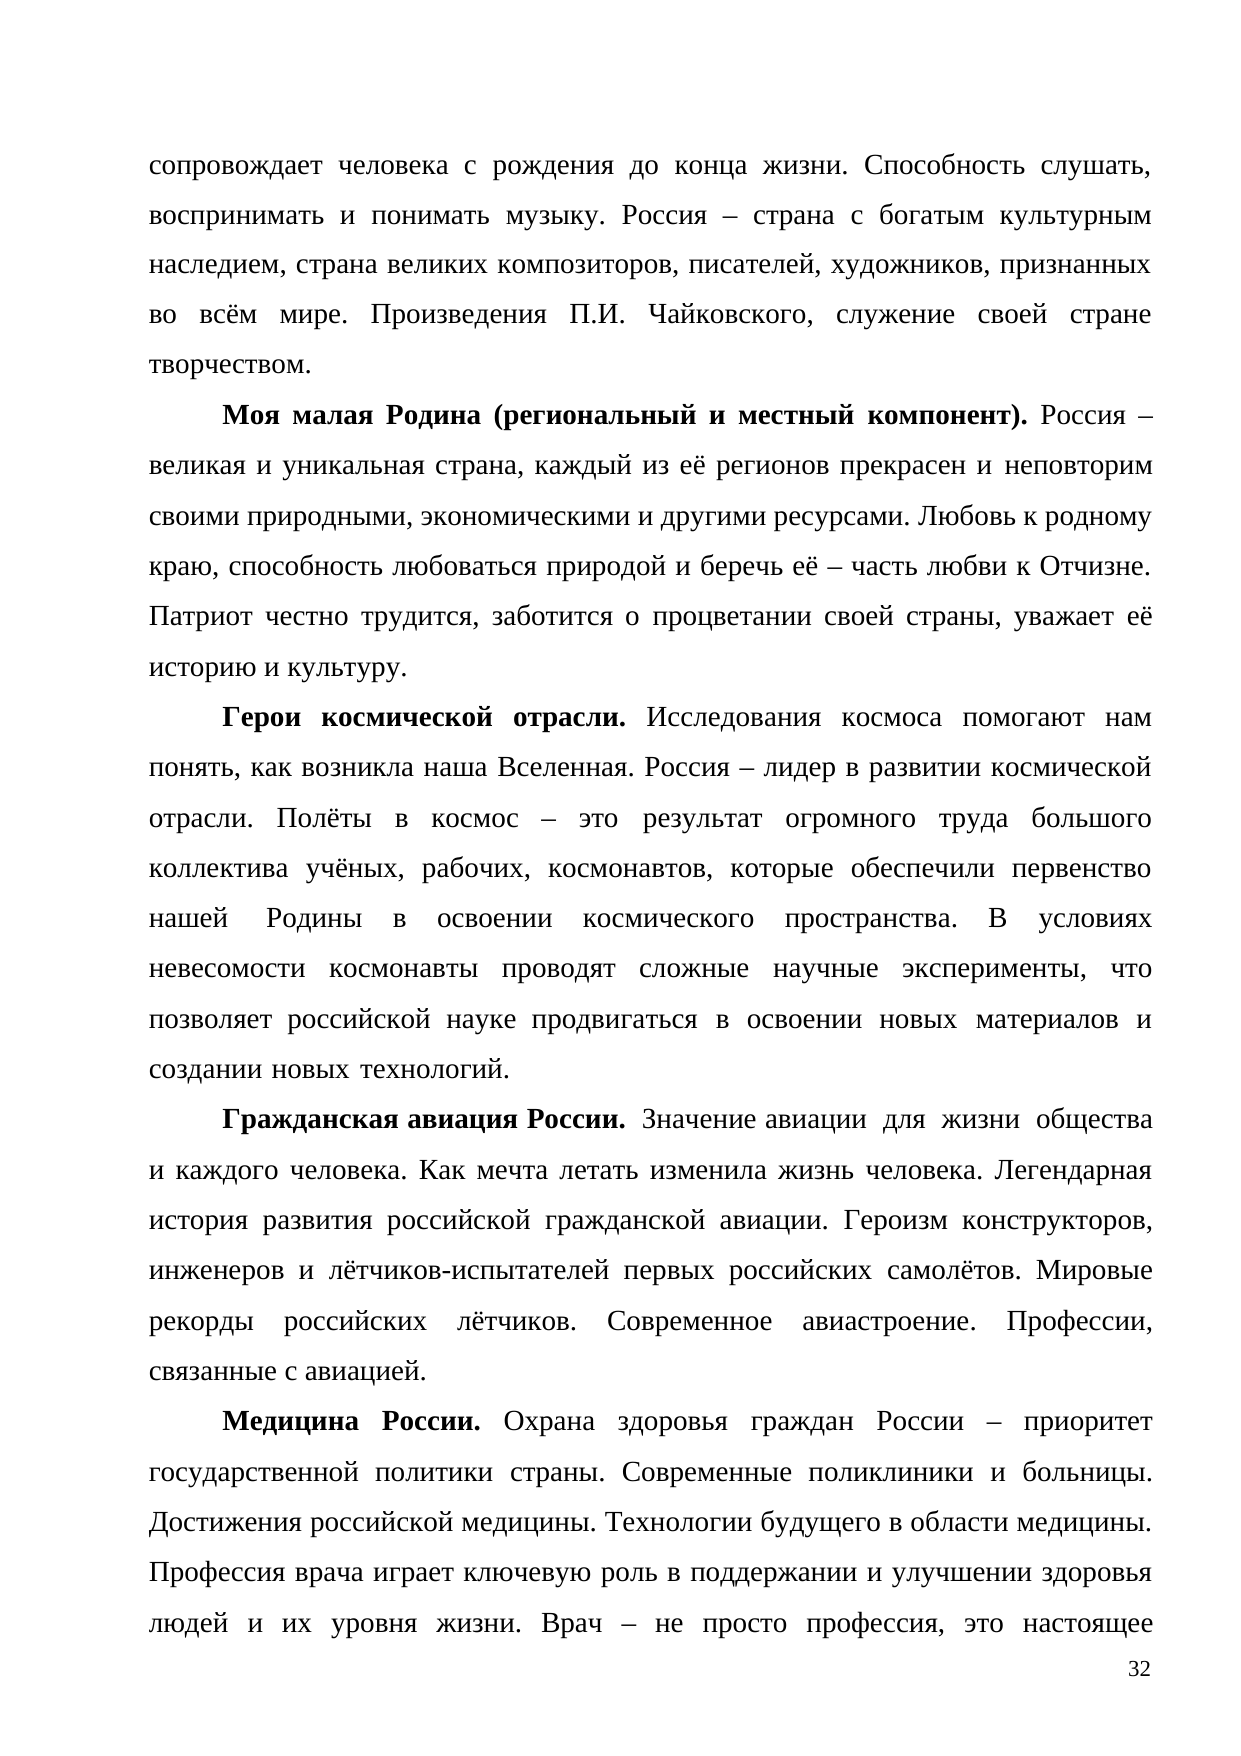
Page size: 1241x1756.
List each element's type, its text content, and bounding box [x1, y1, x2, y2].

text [148, 1403, 1153, 1638]
text сопровождает человека с рождения до конца жизни. Способность слушать, воспринимать и понимать музыку. Россия – страна с богатым культурным наследием, страна великих композиторов, писателей, художников, признанных во всём мире. Произведения П.И. Чайковского, служение своей стране творчеством. [148, 147, 1152, 379]
text Моя малая Родина (региональный и местный компонент). Россия – великая и уникальная страна, каждый из её регионов прекрасен и неповторим своими природными, экономическими и другими ресурсами. Любовь к родному краю, способность любоваться природой и беречь её – часть любви к Отчизне. Патриот честно трудится, заботится о процветании своей страны, уважает её историю и культуру. [148, 397, 1153, 682]
text Гражданская авиация России. Значение авиации для жизни общества и каждого человека. Как мечта летать изменила жизнь человека. Легендарная история развития российской гражданской авиации. Героизм конструкторов, инженеров и лётчиков-испытателей первых российских самолётов. Мировые рекорды российских лётчиков. Современное авиастроение. Профессии, связанные с авиацией. [148, 1102, 1153, 1387]
text Герои космической отрасли. Исследования космоса помогают нам понять, как возникла наша Вселенная. Россия – лидер в развитии космической отрасли. Полёты в космос – это результат огромного труда большого коллектива учёных, рабочих, космонавтов, которые обеспечили первенство нашей Родины в освоении космического пространства. В условиях невесомости космонавты проводят сложные научные эксперименты, что позволяет российской науке продвигаться в освоении новых материалов и создании новых технологий. [148, 699, 1152, 1085]
